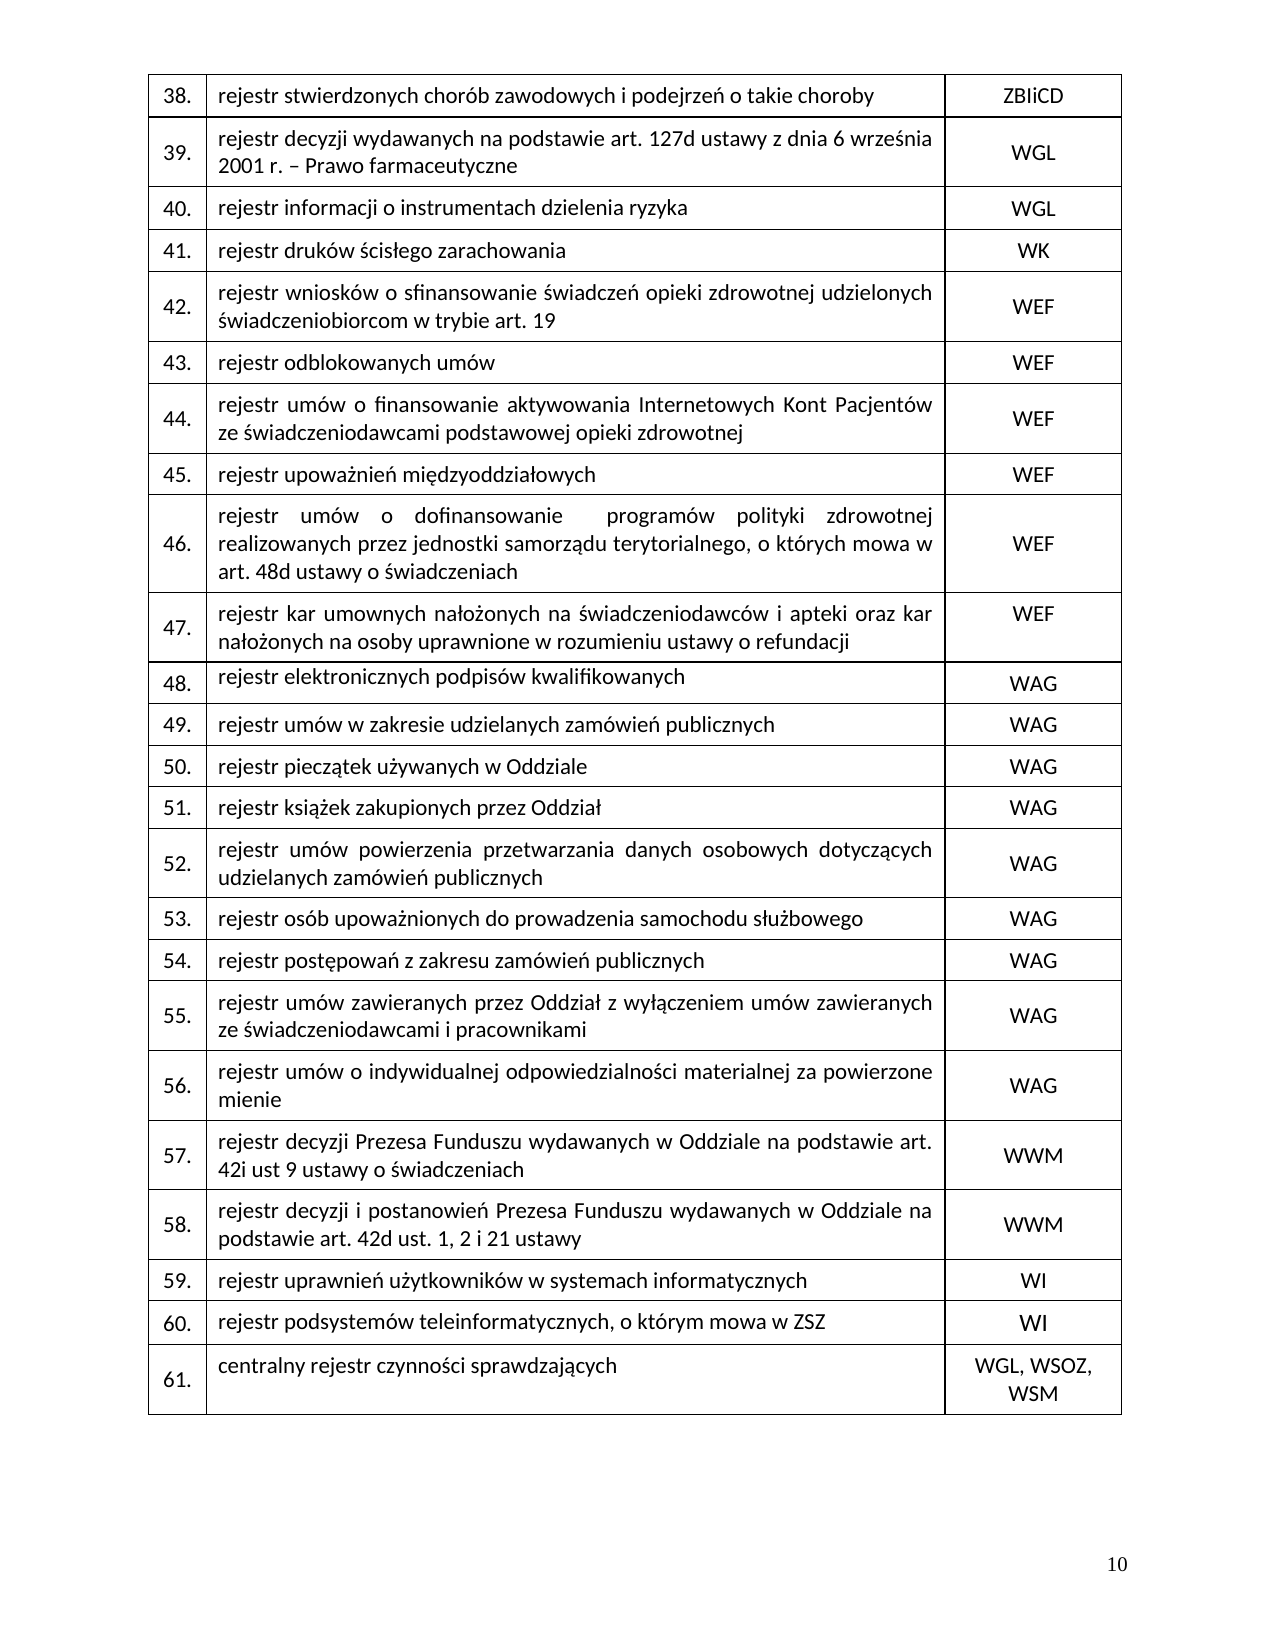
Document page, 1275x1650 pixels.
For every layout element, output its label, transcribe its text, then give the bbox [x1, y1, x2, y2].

table_cell WAG [946, 663, 1121, 703]
table_cell 52. [149, 829, 206, 897]
table_cell WGL [946, 118, 1121, 186]
table_cell 61. [149, 1345, 206, 1414]
table_cell WAG [946, 787, 1121, 828]
table_cell rejestr umów w zakresie udzielanych zamówień publicznych [207, 704, 944, 744]
table_cell WWM [946, 1190, 1121, 1259]
table_cell WAG [946, 704, 1121, 744]
table_cell rejestr elektronicznych podpisów kwalifikowanych [207, 663, 944, 703]
table_cell 50. [149, 746, 206, 786]
table_cell rejestr druków ścisłego zarachowania [207, 230, 944, 271]
table_cell 49. [149, 704, 206, 744]
table_cell rejestr odblokowanych umów [207, 342, 944, 383]
table_cell rejestr decyzji i postanowień Prezesa Funduszu wydawanych w Oddziale na podstawie art. 42d ust. 1, 2 i 21 ustawy [207, 1190, 944, 1259]
table_cell 55. [149, 981, 206, 1050]
table_cell 42. [149, 272, 206, 341]
table_cell rejestr uprawnień użytkowników w systemach informatycznych [207, 1260, 944, 1300]
table_cell WAG [946, 746, 1121, 786]
table_cell 56. [149, 1051, 206, 1119]
table_cell 41. [149, 230, 206, 271]
table_cell 39. [149, 118, 206, 186]
table_cell WAG [946, 940, 1121, 980]
table_cell rejestr książek zakupionych przez Oddział [207, 787, 944, 828]
table_cell 58. [149, 1190, 206, 1259]
table_cell WEF [946, 495, 1121, 592]
table_cell rejestr podsystemów teleinformatycznych, o którym mowa w ZSZ [207, 1301, 944, 1344]
table_cell rejestr umów o dofinansowanie programów polityki zdrowotnej realizowanych przez jednostki samorządu terytorialnego, o których mowa w art. 48d ustawy o świadczeniach [207, 495, 944, 592]
table_cell WEF [946, 342, 1121, 383]
table_cell rejestr umów o finansowanie aktywowania Internetowych Kont Pacjentów ze świadczeniodawcami podstawowej opieki zdrowotnej [207, 384, 944, 453]
table_cell rejestr kar umownych nałożonych na świadczeniodawców i apteki oraz kar nałożonych na osoby uprawnione w rozumieniu ustawy o refundacji [207, 593, 944, 661]
table_cell centralny rejestr czynności sprawdzających [207, 1345, 944, 1414]
table_cell ZBIiCD [946, 75, 1121, 116]
table_cell 38. [149, 75, 206, 116]
table_cell rejestr postępowań z zakresu zamówień publicznych [207, 940, 944, 980]
table_cell WEF [946, 384, 1121, 453]
table_cell 44. [149, 384, 206, 453]
table_cell rejestr wniosków o sfinansowanie świadczeń opieki zdrowotnej udzielonych świadczeniobiorcom w trybie art. 19 [207, 272, 944, 341]
table_cell WEF [946, 593, 1121, 661]
table_cell WAG [946, 981, 1121, 1050]
table_cell WGL, WSOZ, WSM [946, 1345, 1121, 1414]
table_cell WI [946, 1260, 1121, 1300]
table_cell 47. [149, 593, 206, 661]
table_cell rejestr pieczątek używanych w Oddziale [207, 746, 944, 786]
table_cell 46. [149, 495, 206, 592]
table_cell rejestr umów o indywidualnej odpowiedzialności materialnej za powierzone mienie [207, 1051, 944, 1119]
table_cell rejestr decyzji Prezesa Funduszu wydawanych w Oddziale na podstawie art. 42i ust 9 ustawy o świadczeniach [207, 1121, 944, 1189]
table_cell 43. [149, 342, 206, 383]
table_cell WEF [946, 272, 1121, 341]
table_cell WK [946, 230, 1121, 271]
table_cell 57. [149, 1121, 206, 1189]
table_cell rejestr osób upoważnionych do prowadzenia samochodu służbowego [207, 898, 944, 939]
table_cell WAG [946, 1051, 1121, 1119]
table_cell WAG [946, 898, 1121, 939]
table_cell 60. [149, 1301, 206, 1344]
table_cell 51. [149, 787, 206, 828]
table_cell 40. [149, 187, 206, 228]
table_cell 53. [149, 898, 206, 939]
table_cell rejestr umów powierzenia przetwarzania danych osobowych dotyczących udzielanych zamówień publicznych [207, 829, 944, 897]
table_cell WWM [946, 1121, 1121, 1189]
table_cell WEF [946, 454, 1121, 494]
table_cell 54. [149, 940, 206, 980]
table_cell WI [946, 1301, 1121, 1344]
table_cell rejestr umów zawieranych przez Oddział z wyłączeniem umów zawieranych ze świadczeniodawcami i pracownikami [207, 981, 944, 1050]
table_cell 48. [149, 663, 206, 703]
table_cell rejestr stwierdzonych chorób zawodowych i podejrzeń o takie choroby [207, 75, 944, 116]
table_cell 59. [149, 1260, 206, 1300]
table_cell rejestr informacji o instrumentach dzielenia ryzyka [207, 187, 944, 228]
table_cell WAG [946, 829, 1121, 897]
table_cell WGL [946, 187, 1121, 228]
table_cell 45. [149, 454, 206, 494]
table_cell rejestr upoważnień międzyoddziałowych [207, 454, 944, 494]
table_cell rejestr decyzji wydawanych na podstawie art. 127d ustawy z dnia 6 września 2001 r. – Prawo farmaceutyczne [207, 118, 944, 186]
